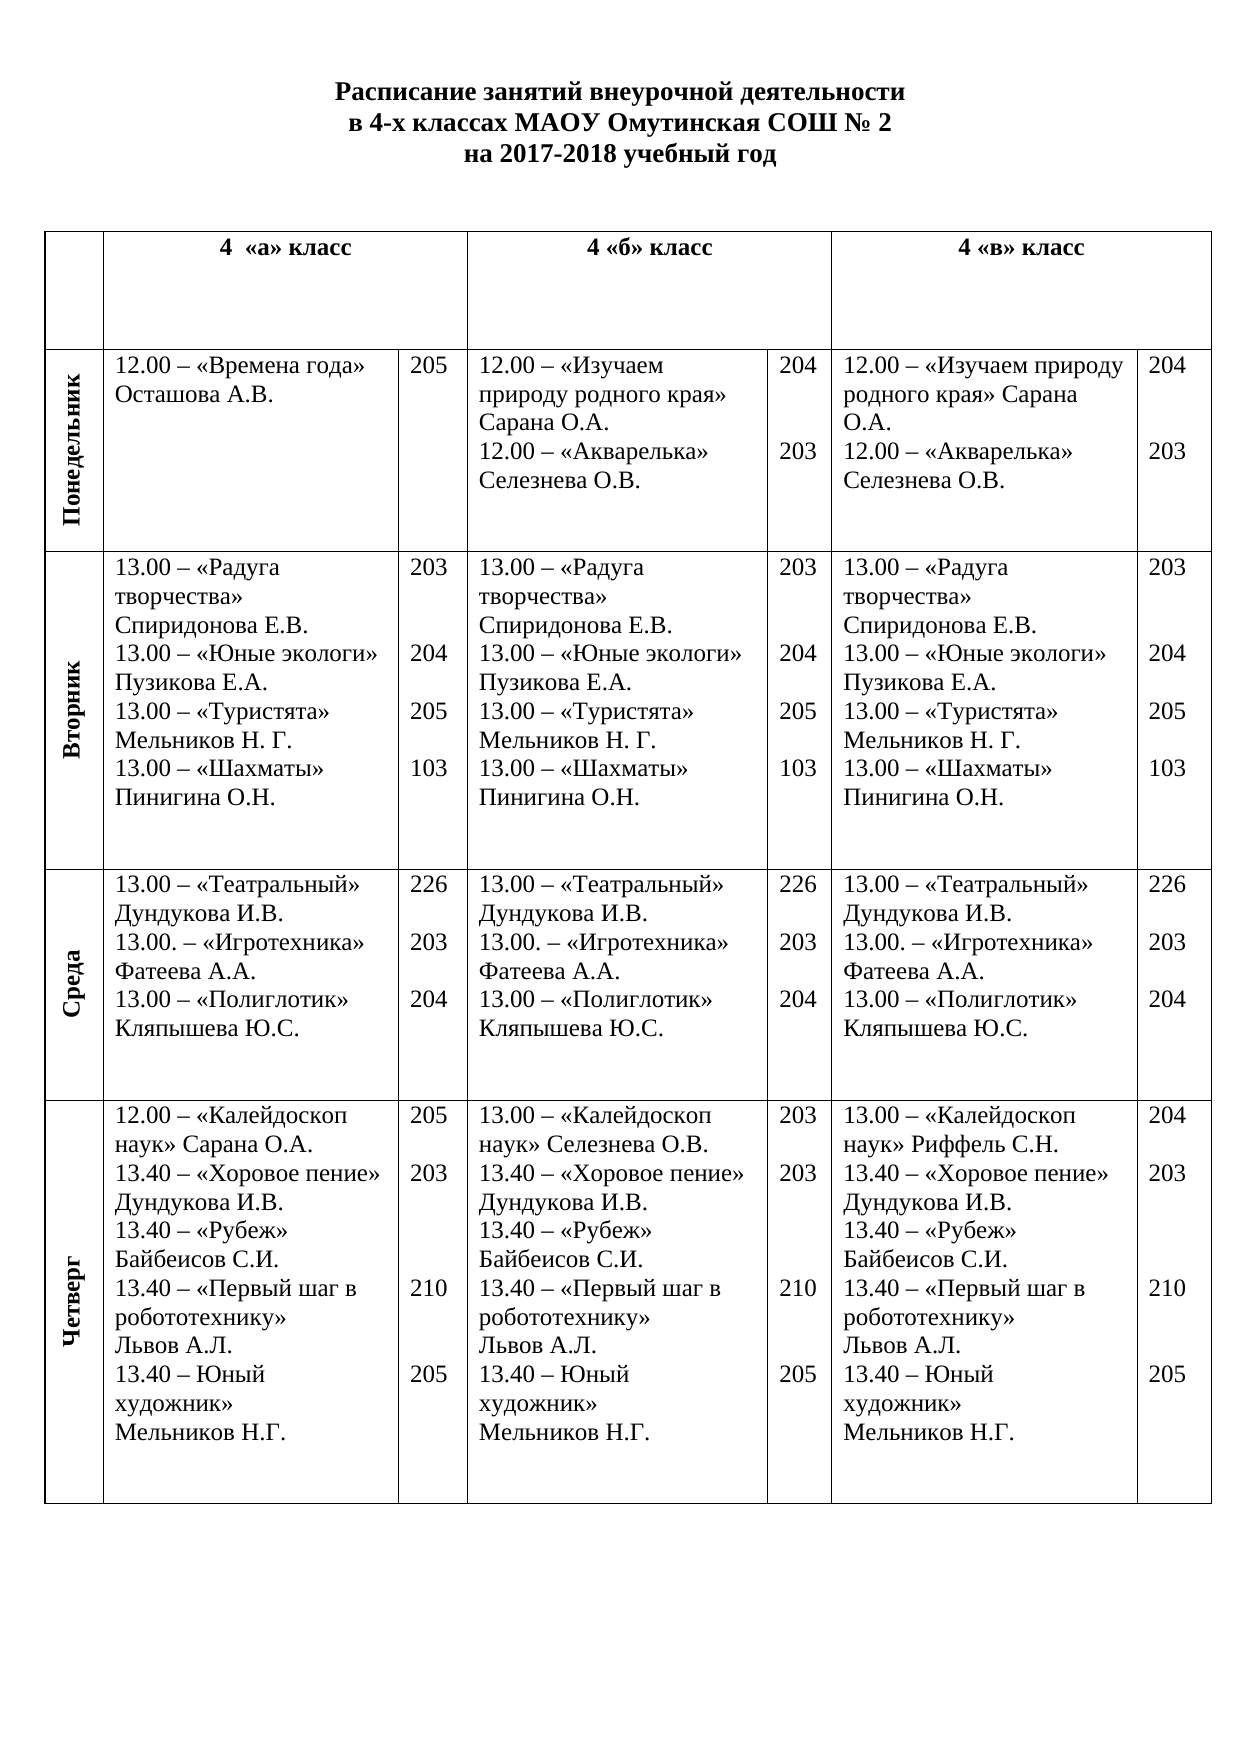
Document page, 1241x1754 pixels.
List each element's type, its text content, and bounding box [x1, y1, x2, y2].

table_cell 205 203 210 205 [399, 1101, 467, 1503]
text Расписание занятий внеурочной деятельности [44, 75, 1196, 106]
table_cell 203 204 205 103 [399, 552, 467, 868]
table_cell 226 203 204 [399, 870, 467, 1099]
table_cell 12.00 – «Изучаем природу родного края» Сарана О.А. 12.00 – «Акварелька» Селезнева О.В. [832, 350, 1137, 551]
table_cell 13.00 – «Театральный» Дундукова И.В. 13.00. – «Игротехника» Фатеева А.А. 13.00 – «Полиглотик» Кляпышева Ю.С. [468, 870, 767, 1099]
table_cell 226 203 204 [768, 870, 831, 1099]
table_header 4 «б» класс [468, 232, 831, 349]
table_cell Вторник [46, 552, 103, 868]
table_cell 203 204 205 103 [1138, 552, 1211, 868]
table_cell 204 203 210 205 [1138, 1101, 1211, 1503]
table_cell 13.00 – «Театральный» Дундукова И.В. 13.00. – «Игротехника» Фатеева А.А. 13.00 – «Полиглотик» Кляпышева Ю.С. [104, 870, 398, 1099]
table_header [46, 232, 103, 349]
table_cell 13.00 – «Радуга творчества» Спиридонова Е.В. 13.00 – «Юные экологи» Пузикова Е.А. 13.00 – «Туристята» Мельников Н. Г. 13.00 – «Шахматы» Пинигина О.Н. [468, 552, 767, 868]
text на 2017-2018 учебный год [44, 137, 1196, 168]
table_cell 13.00 – «Калейдоскоп наук» Селезнева О.В. 13.40 – «Хоровое пение» Дундукова И.В. 13.40 – «Рубеж» Байбеисов С.И. 13.40 – «Первый шаг в робототехнику» Львов А.Л. 13.40 – Юный художник» Мельников Н.Г. [468, 1101, 767, 1503]
table_cell 13.00 – «Театральный» Дундукова И.В. 13.00. – «Игротехника» Фатеева А.А. 13.00 – «Полиглотик» Кляпышева Ю.С. [832, 870, 1137, 1099]
table_cell 13.00 – «Радуга творчества» Спиридонова Е.В. 13.00 – «Юные экологи» Пузикова Е.А. 13.00 – «Туристята» Мельников Н. Г. 13.00 – «Шахматы» Пинигина О.Н. [104, 552, 398, 868]
table_cell 13.00 – «Калейдоскоп наук» Риффель С.Н. 13.40 – «Хоровое пение» Дундукова И.В. 13.40 – «Рубеж» Байбеисов С.И. 13.40 – «Первый шаг в робототехнику» Львов А.Л. 13.40 – Юный художник» Мельников Н.Г. [832, 1101, 1137, 1503]
table_cell 204 203 [1138, 350, 1211, 551]
table_cell Среда [46, 870, 103, 1099]
table_cell 13.00 – «Радуга творчества» Спиридонова Е.В. 13.00 – «Юные экологи» Пузикова Е.А. 13.00 – «Туристята» Мельников Н. Г. 13.00 – «Шахматы» Пинигина О.Н. [832, 552, 1137, 868]
table_cell 203 204 205 103 [768, 552, 831, 868]
table_cell 204 203 [768, 350, 831, 551]
table_cell 226 203 204 [1138, 870, 1211, 1099]
table_cell 12.00 – «Изучаем природу родного края» Сарана О.А. 12.00 – «Акварелька» Селезнева О.В. [468, 350, 767, 551]
table_cell Понедельник [46, 350, 103, 551]
table_header 4 «а» класс [104, 232, 467, 349]
table_header 4 «в» класс [832, 232, 1211, 349]
table_cell Четверг [46, 1101, 103, 1503]
text в 4-х классах МАОУ Омутинская СОШ № 2 [44, 106, 1196, 137]
table_cell 203 203 210 205 [768, 1101, 831, 1503]
table_cell 205 [399, 350, 467, 551]
table_cell 12.00 – «Калейдоскоп наук» Сарана О.А. 13.40 – «Хоровое пение» Дундукова И.В. 13.40 – «Рубеж» Байбеисов С.И. 13.40 – «Первый шаг в робототехнику» Львов А.Л. 13.40 – Юный художник» Мельников Н.Г. [104, 1101, 398, 1503]
table_cell 12.00 – «Времена года» Осташова А.В. [104, 350, 398, 551]
